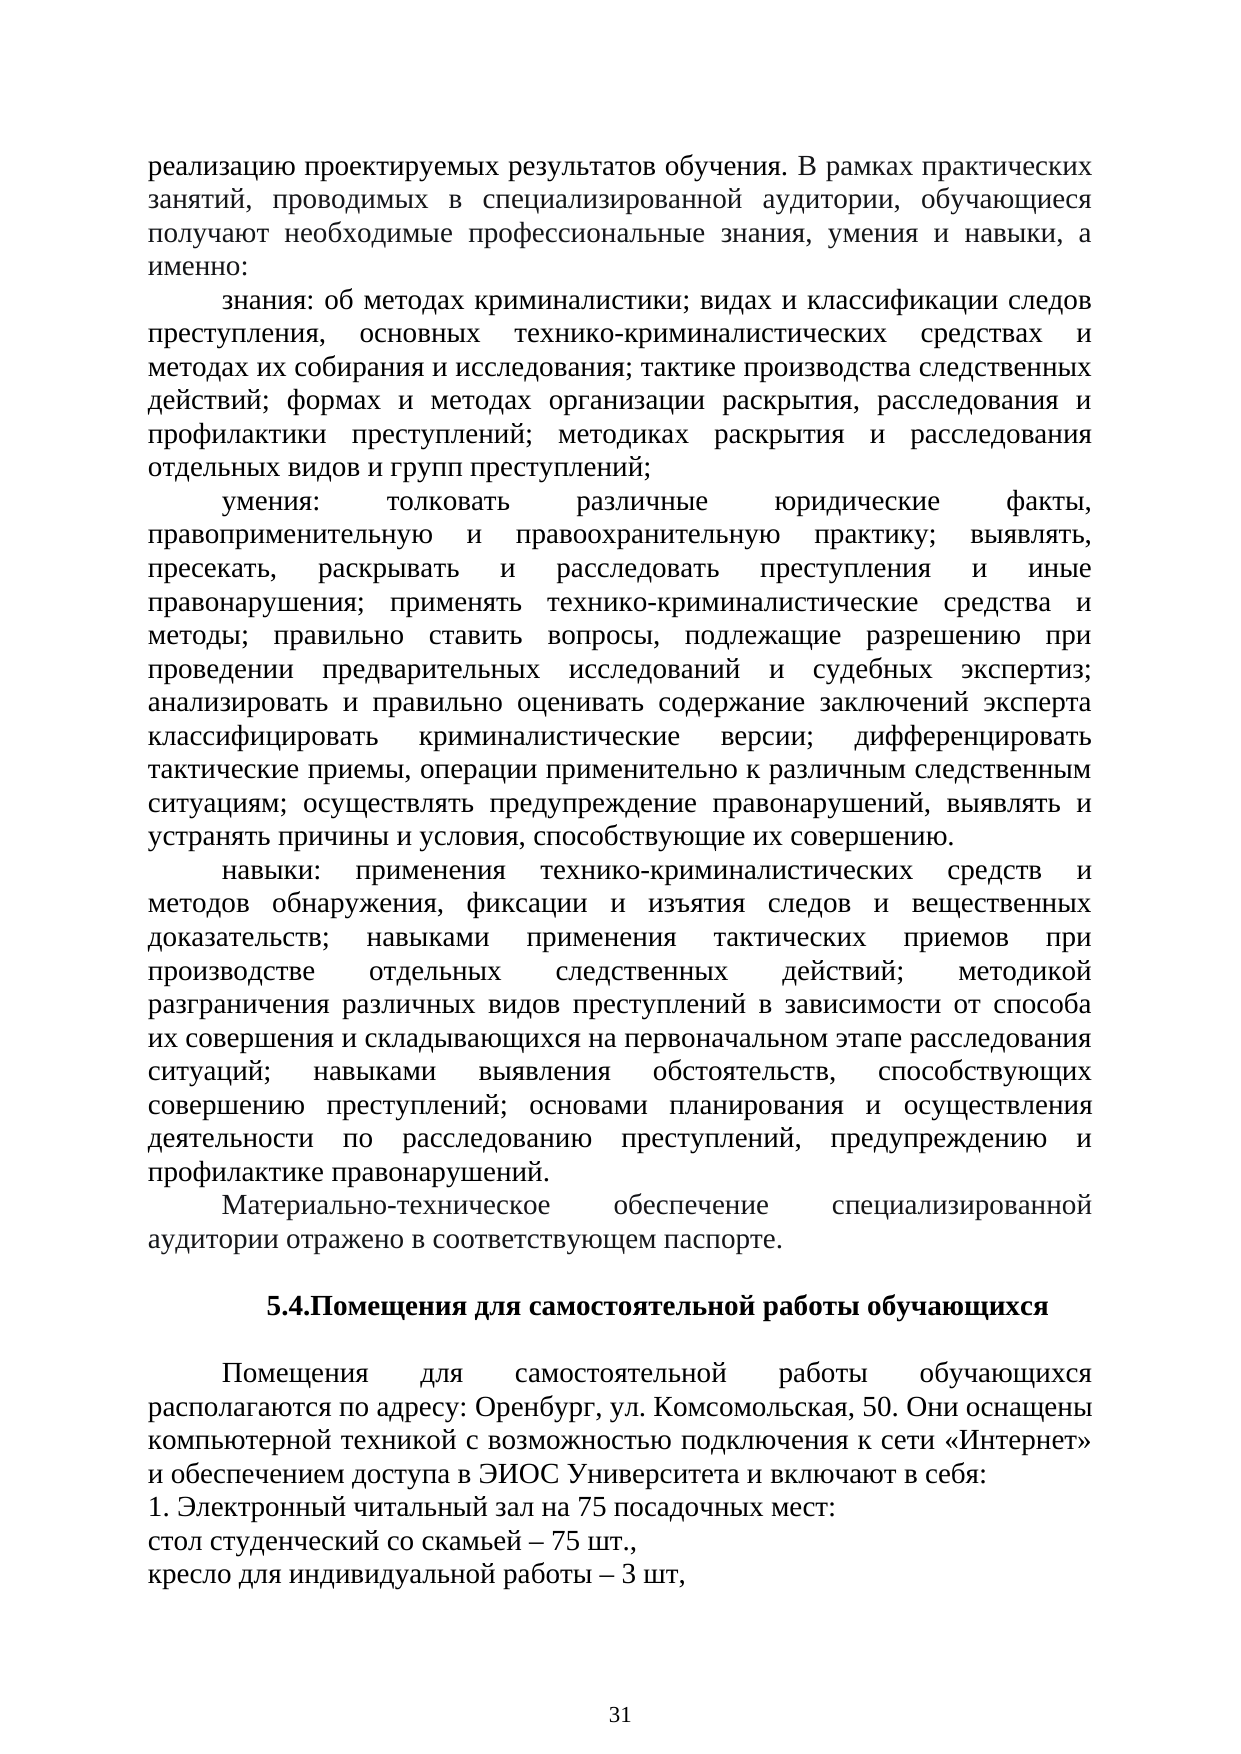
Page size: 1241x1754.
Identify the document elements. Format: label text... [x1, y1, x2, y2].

text Помещения для самостоятельной работы обучающихся располагаются по адресу: Оренбург, ул. Комсомольская, 50. Они оснащены компьютерной техникой с возможностью подключения к сети «Интернет» и обеспечением доступа в ЭИОС Университета и включают в себя: [148, 1355, 1092, 1489]
text стол студенческий со скамьей – 75 шт., [148, 1523, 1092, 1556]
text умения: толковать различные юридические факты, правоприменительную и правоохранительную практику; выявлять, пресекать, раскрывать и расследовать преступления и иные правонарушения; применять технико-криминалистические средства и методы; правильно ставить вопросы, подлежащие разрешению при проведении предварительных исследований и судебных экспертиз; анализировать и правильно оценивать содержание заключений эксперта классифицировать криминалистические версии; дифференцировать тактические приемы, операции применительно к различным следственным ситуациям; осуществлять предупреждение правонарушений, выявлять и устранять причины и условия, способствующие их совершению. [148, 483, 1092, 852]
text 1. Электронный читальный зал на 75 посадочных мест: [148, 1489, 1092, 1523]
text Материально-техническое обеспечение специализированной аудитории отражено в соответствующем паспорте. [148, 1187, 1092, 1254]
text знания: об методах криминалистики; видах и классификации следов преступления, основных технико-криминалистических средствах и методах их собирания и исследования; тактике производства следственных действий; формах и методах организации раскрытия, расследования и профилактики преступлений; методиках раскрытия и расследования отдельных видов и групп преступлений; [148, 282, 1092, 483]
text кресло для индивидуальной работы – 3 шт, [148, 1556, 1092, 1590]
text навыки: применения технико-криминалистических средств и методов обнаружения, фиксации и изъятия следов и вещественных доказательств; навыками применения тактических приемов при производстве отдельных следственных действий; методикой разграничения различных видов преступлений в зависимости от способа их совершения и складывающихся на первоначальном этапе расследования ситуаций; навыками выявления обстоятельств, способствующих совершению преступлений; основами планирования и осуществления деятельности по расследованию преступлений, предупреждению и профилактике правонарушений. [148, 852, 1092, 1187]
text 5.4.Помещения для самостоятельной работы обучающихся [148, 1288, 1092, 1322]
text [148, 148, 1092, 282]
